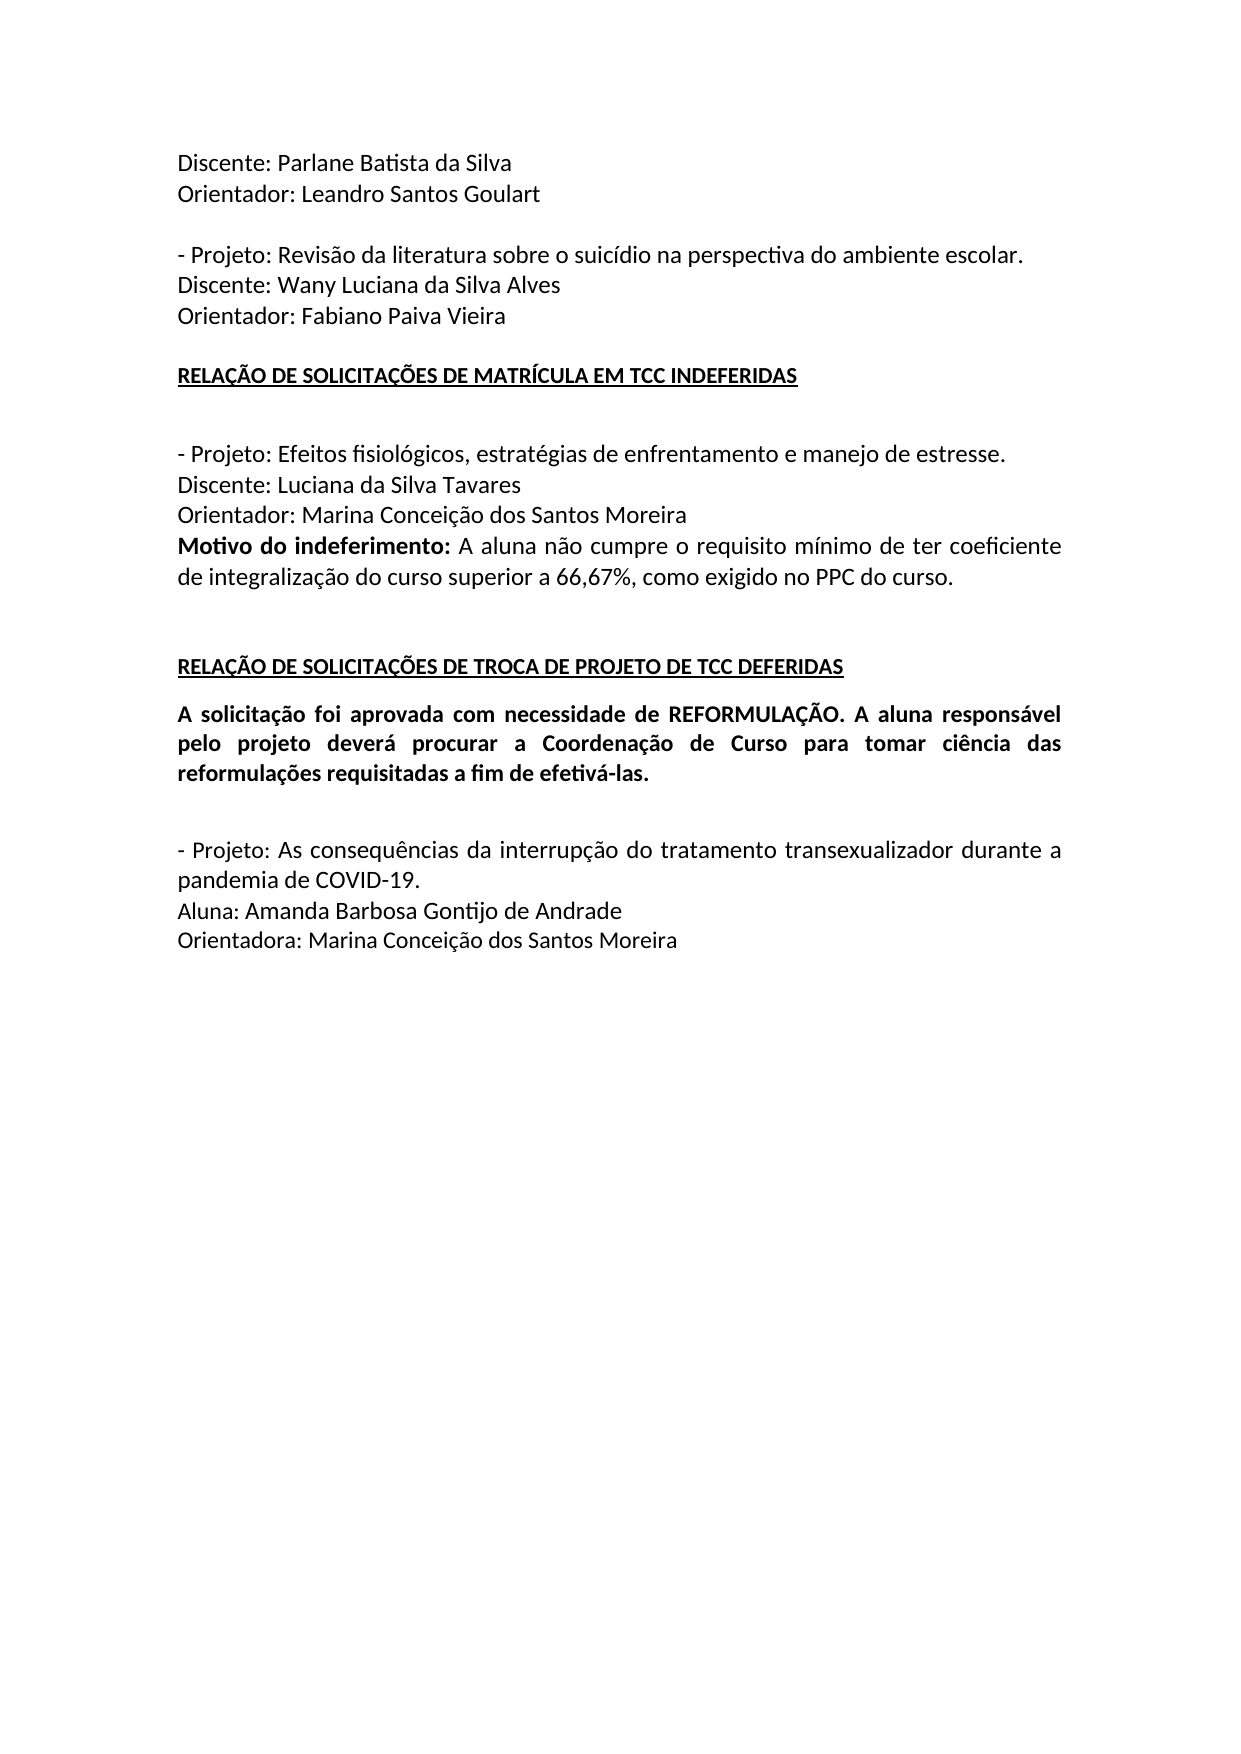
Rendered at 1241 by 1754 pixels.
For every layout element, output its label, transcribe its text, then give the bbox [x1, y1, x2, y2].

text RELAÇÃO DE SOLICITAÇÕES DE MATRÍCULA EM TCC INDEFERIDAS [177, 361, 1063, 389]
text Orientador: Leandro Santos Goulart [177, 178, 1063, 209]
text Orientadora: Marina Conceição dos Santos Moreira [177, 925, 1063, 955]
text Discente: Parlane Batista da Silva [177, 148, 1063, 178]
text Orientador: Fabiano Paiva Vieira [177, 300, 1063, 331]
text Orientador: Marina Conceição dos Santos Moreira [177, 500, 1063, 530]
text RELAÇÃO DE SOLICITAÇÕES DE TROCA DE PROJETO DE TCC DEFERIDAS [177, 652, 1063, 680]
text Aluna: Amanda Barbosa Gontijo de Andrade [177, 895, 1063, 925]
text Motivo do indeferimento: A aluna não cumpre o requisito mínimo de ter coeficiente de integralização do curso superior a 66,67%, como exigido no PPC do curso. [177, 530, 1063, 591]
text A solicitação foi aprovada com necessidade de REFORMULAÇÃO. A aluna responsável pelo projeto deverá procurar a Coordenação de Curso para tomar ciência das reformulações requisitadas a fim de efetivá-las. [177, 699, 1063, 787]
text - Projeto: Efeitos fisiológicos, estratégias de enfrentamento e manejo de estresse. [177, 439, 1063, 469]
text Discente: Wany Luciana da Silva Alves [177, 270, 1063, 300]
text - Projeto: As consequências da interrupção do tratamento transexualizador durante a pandemia de COVID-19. [177, 834, 1063, 895]
text Discente: Luciana da Silva Tavares [177, 469, 1063, 500]
text - Projeto: Revisão da literatura sobre o suicídio na perspectiva do ambiente escolar. [177, 239, 1063, 270]
